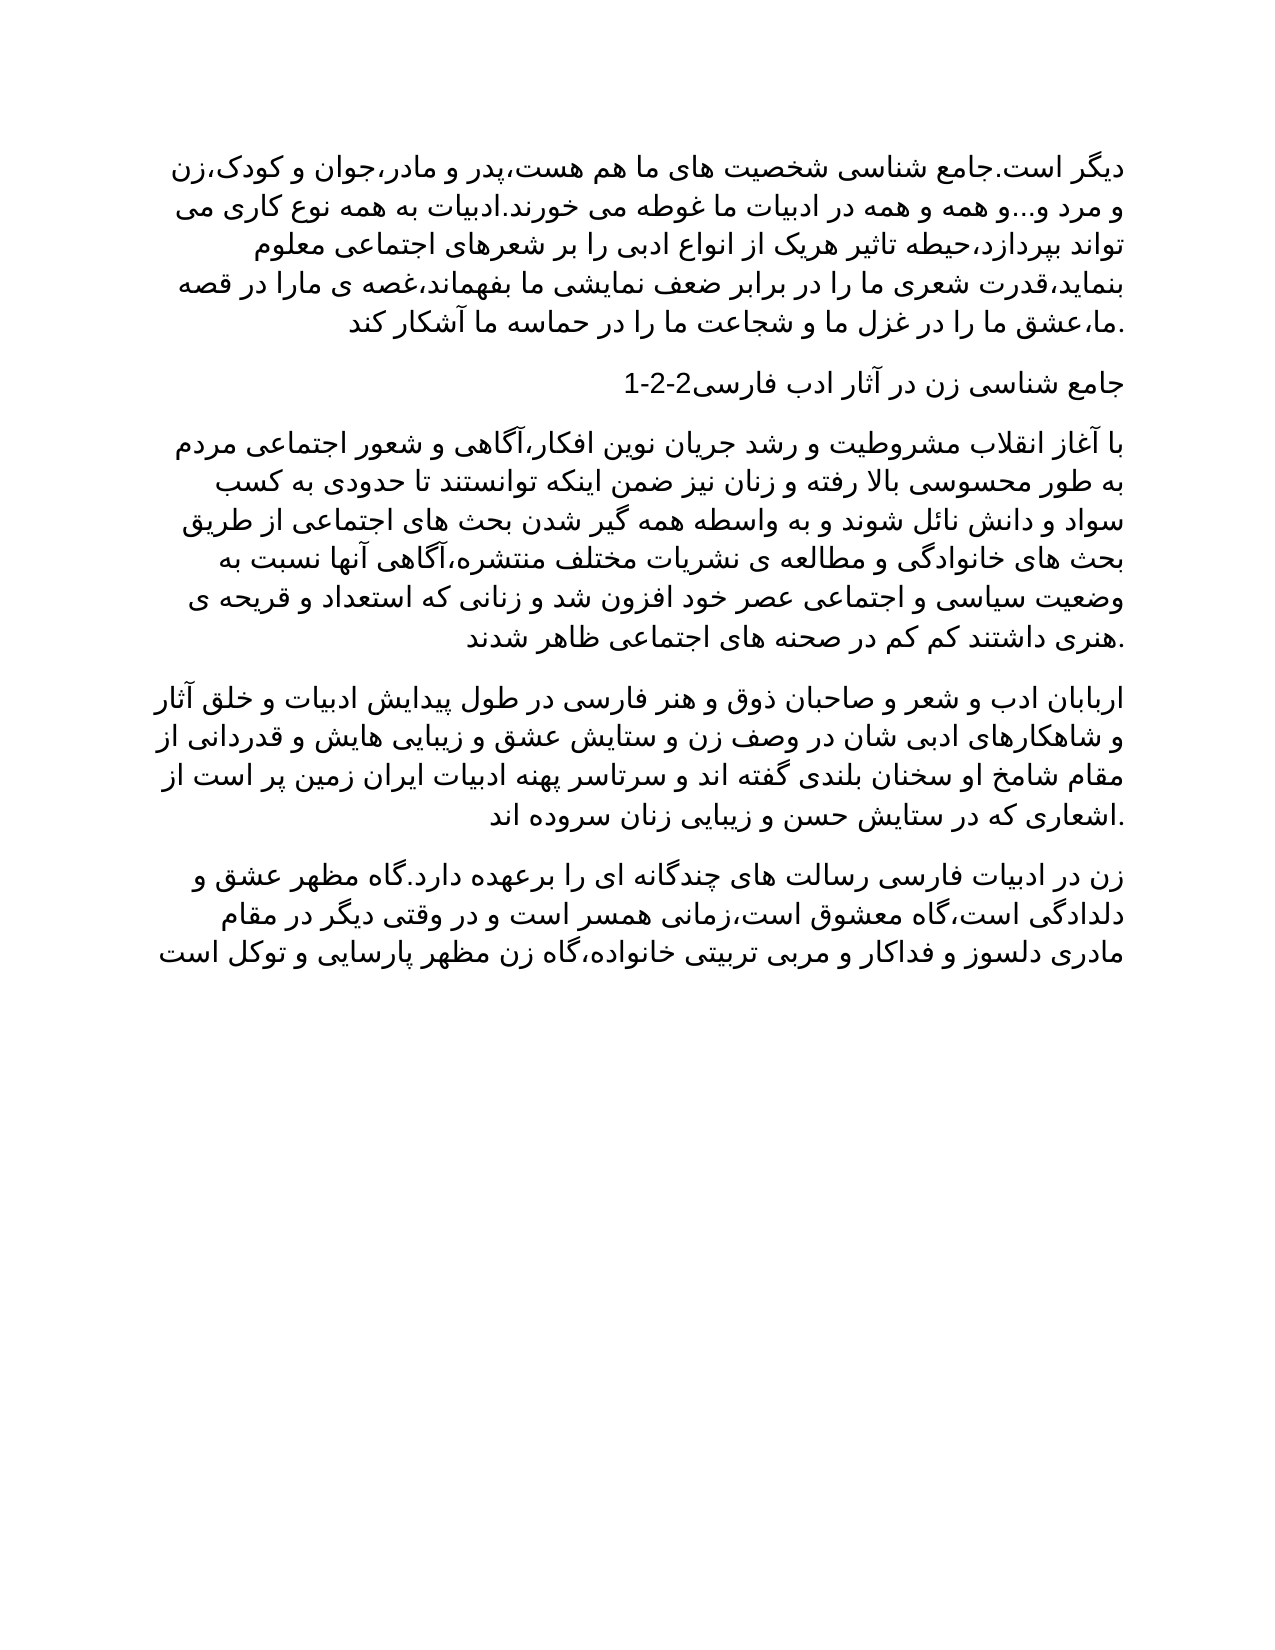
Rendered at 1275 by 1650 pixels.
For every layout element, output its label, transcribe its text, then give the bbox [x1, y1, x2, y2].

text با آغاز انقلاب مشروطیت و رشد جریان نوین افکار،آگاهی و شعور اجتماعی مردم به طور محسوسی بالا رفته و زنان نیز ضمن اینکه توانستند تا حدودی به کسب سواد و دانش نائل شوند و به واسطه همه گیر شدن بحث های اجتماعی از طریق بحث های خانوادگی و مطالعه ی نشریات مختلف منتشره،آگاهی آنها نسبت به وضعیت سیاسی و اجتماعی عصر خود افزون شد و زنانی که استعداد و قریحه ی هنری داشتند کم کم در صحنه های اجتماعی ظاهر شدند. [150, 426, 1125, 654]
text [150, 150, 1125, 340]
text اربابان ادب و شعر و صاحبان ذوق و هنر فارسی در طول پیدایش ادبیات و خلق آثار و شاهکارهای ادبی شان در وصف زن و ستایش عشق و زیبایی هایش و قدردانی از مقام شامخ او سخنان بلندی گفته اند و سرتاسر پهنه ادبیات ایران زمین پر است از اشعاری که در ستایش حسن و زیبایی زنان سروده اند. [150, 681, 1125, 832]
text زن در ادبیات فارسی رسالت های چندگانه ای را برعهده دارد.گاه مظهر عشق و دلدادگی است،گاه معشوق است،زمانی همسر است و در وقتی دیگر در مقام مادری دلسوز و فداکار و مربی تربیتی خانواده،گاه زن مظهر پارسایی و توکل است [150, 858, 1125, 969]
text جامع شناسی زن در آثار ادب فارسی2-2-1 [150, 366, 1125, 400]
